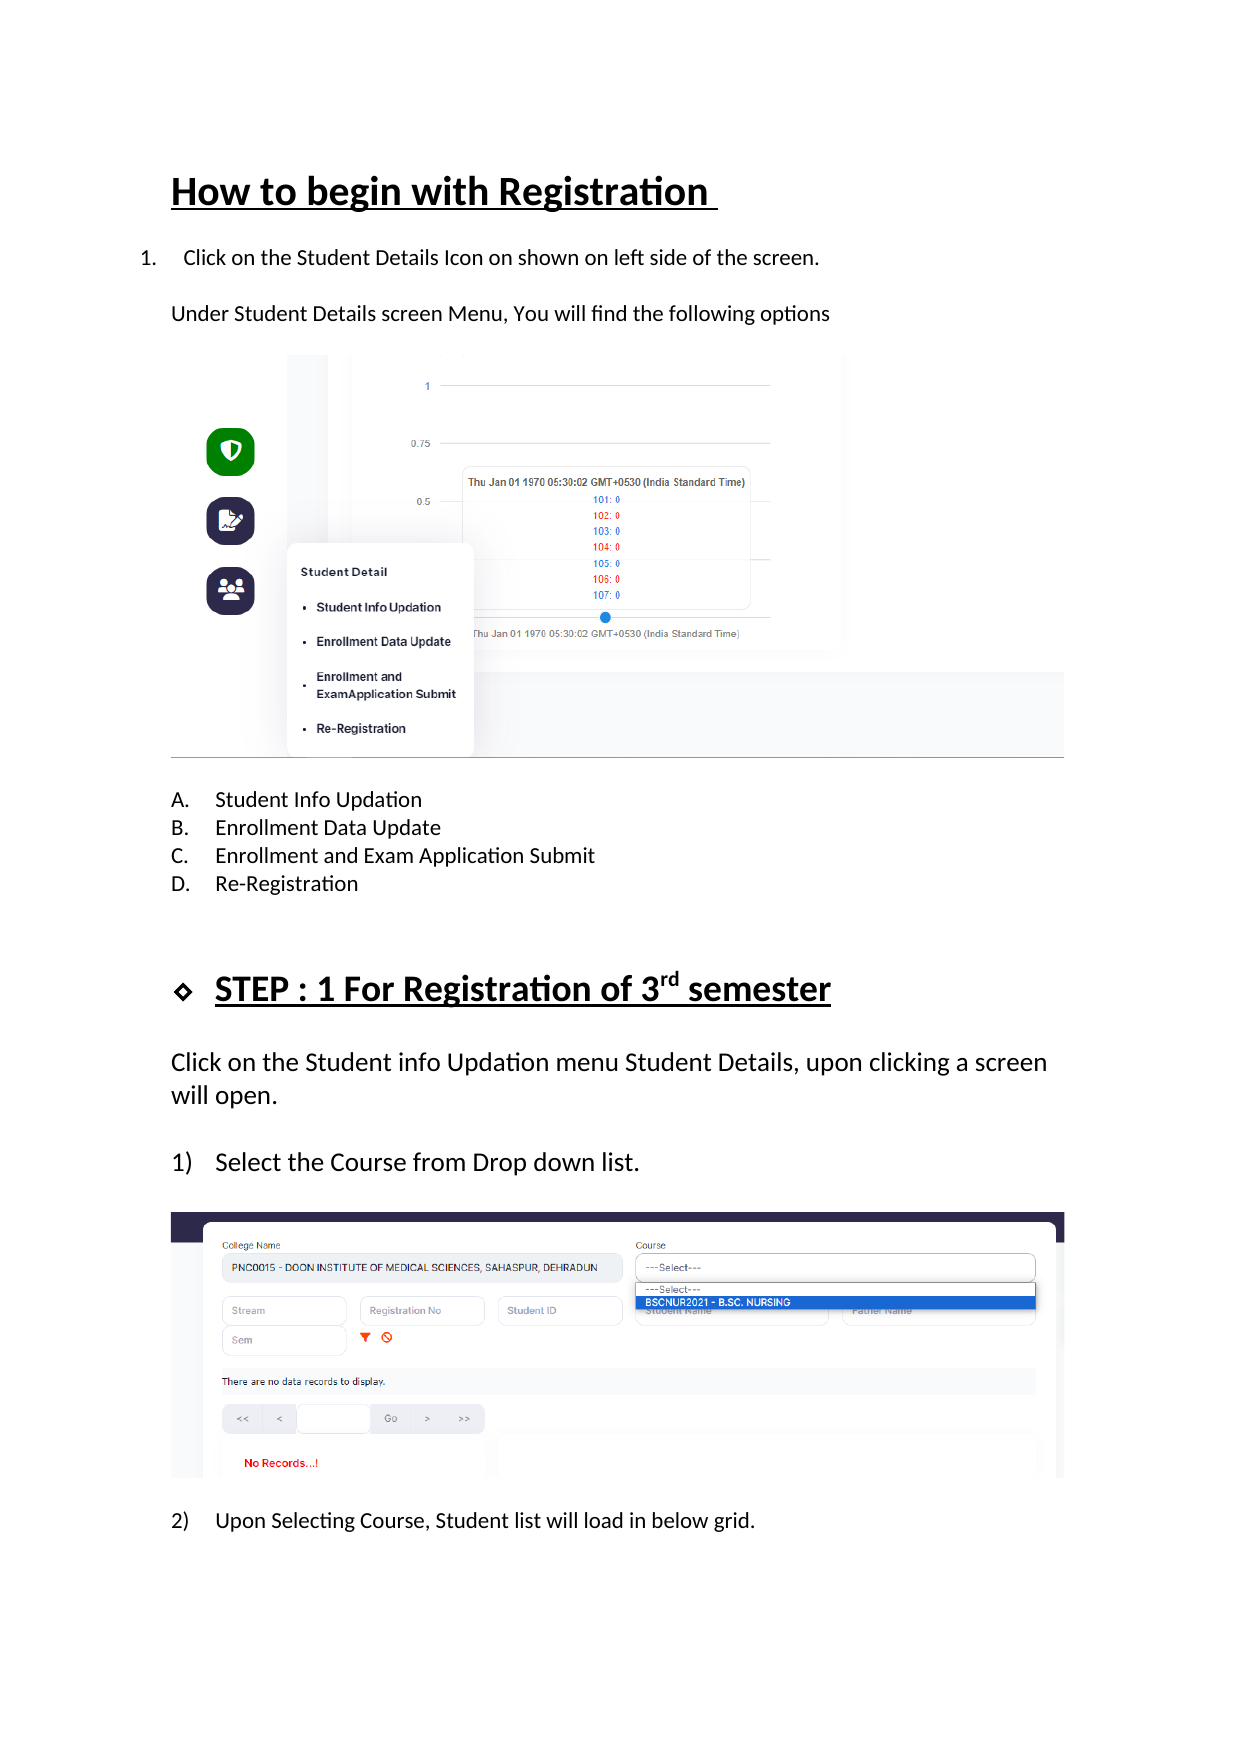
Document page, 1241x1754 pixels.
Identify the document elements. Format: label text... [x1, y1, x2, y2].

list Enrollment and Exam Application Submit [171, 842, 1065, 869]
list Re-Registration [171, 869, 1065, 898]
list Upon Selecting Course, Student list will load in below grid. [171, 1507, 1065, 1535]
list Select the Course from Drop down list. [171, 1145, 1065, 1178]
list Student Info Updation [171, 786, 1065, 813]
list STEP : 1 For Registration of 3rd semester [171, 965, 1065, 1011]
text How to begin with Registration [171, 164, 1065, 215]
list Enrollment Data Update [171, 813, 1065, 842]
picture [170, 1212, 1065, 1478]
list Under Student Details screen Menu, You will find the following options [139, 299, 1065, 327]
picture [170, 355, 1065, 758]
list Click on the Student info Updation menu Student Details, upon clicking a screen will open. [171, 1045, 1065, 1111]
list Click on the Student Details Icon on shown on left side of the screen. [139, 243, 1065, 271]
